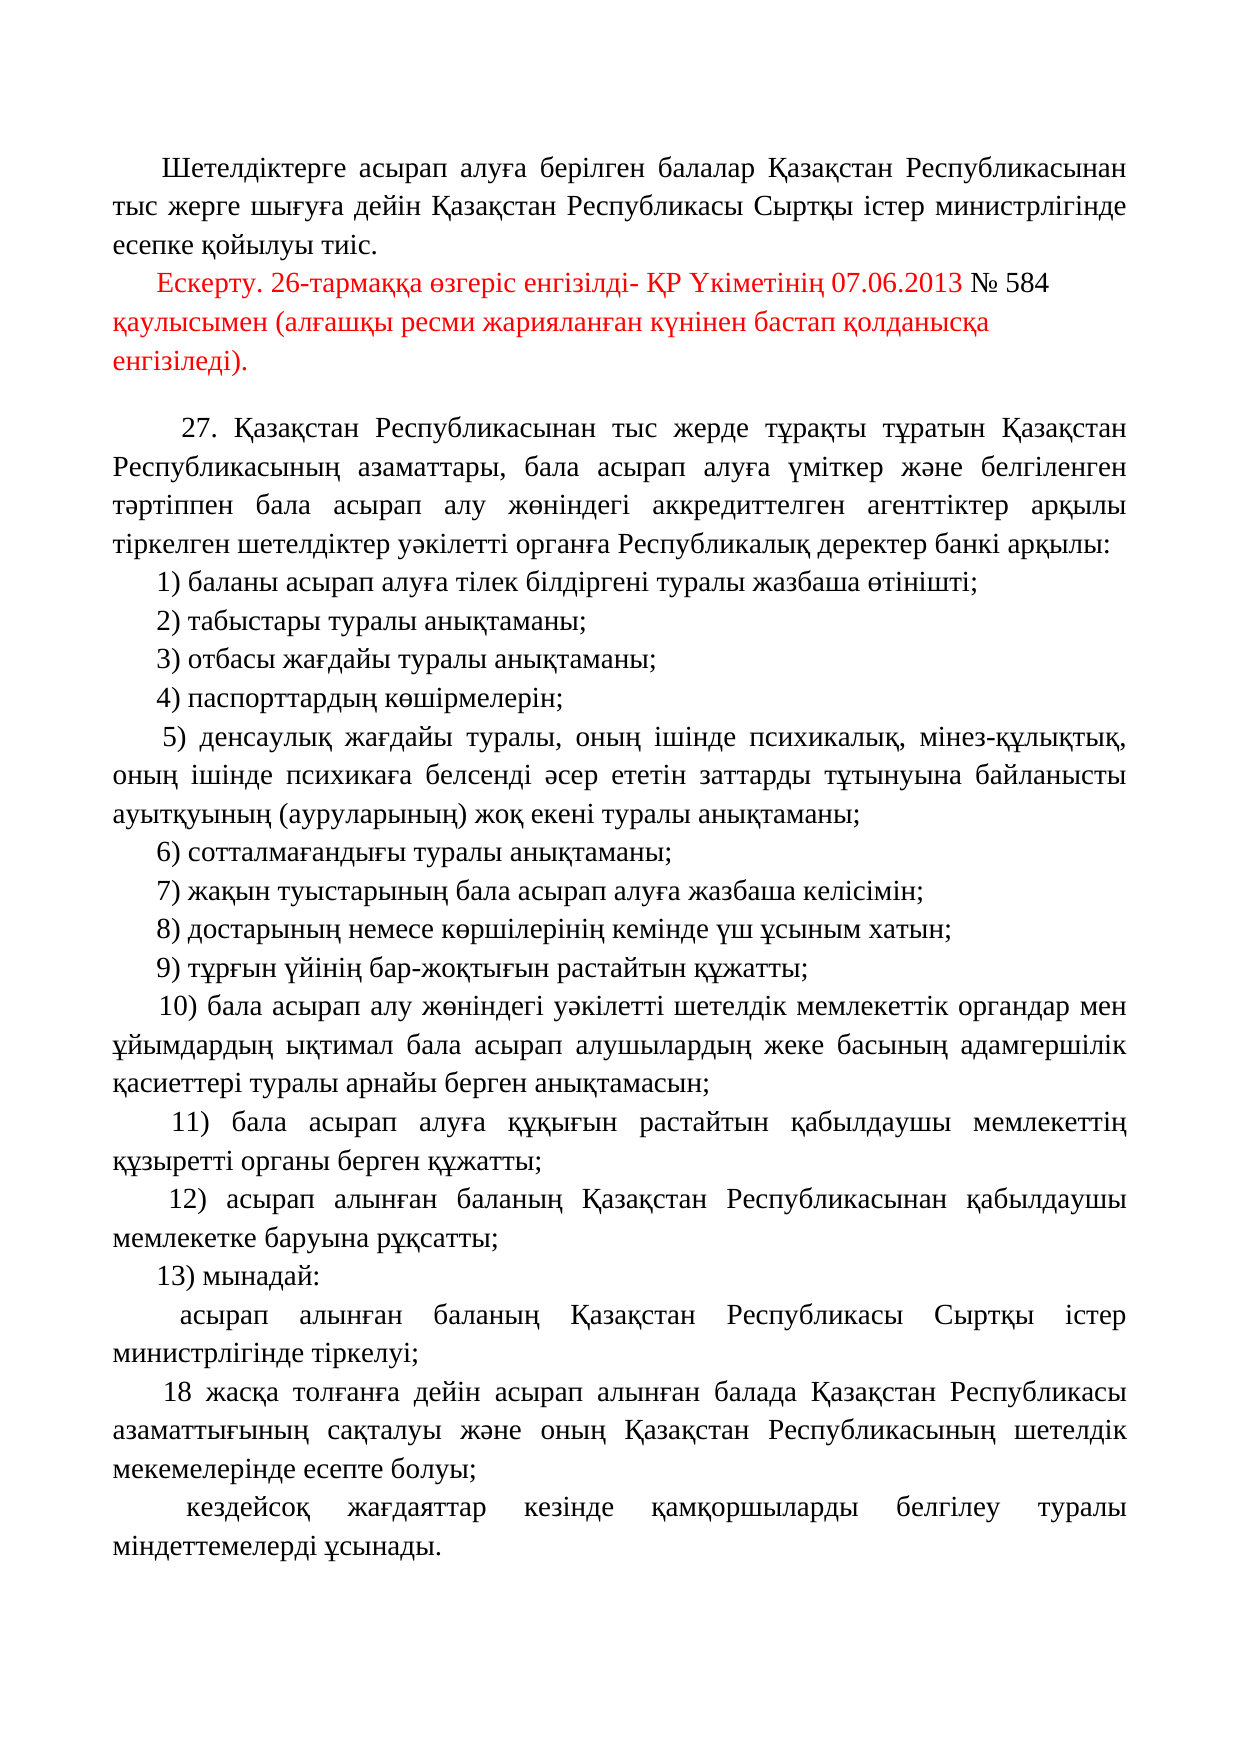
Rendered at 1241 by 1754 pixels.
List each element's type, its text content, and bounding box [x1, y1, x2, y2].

text 13) мынадай: [112, 1258, 1128, 1292]
text 9) тұрғын үйінің бар-жоқтығын растайтын құжатты; [112, 950, 1128, 983]
text асырап алынған баланың Қазақстан Республикасы Сыртқы істер министрлігінде тіркелуі; [112, 1297, 1128, 1369]
text 3) отбасы жағдайы туралы анықтаманы; [112, 642, 1128, 675]
text 2) табыстары туралы анықтаманы; [112, 603, 1128, 637]
text 18 жасқа толғанға дейін асырап алынған балада Қазақстан Республикасы азаматтығының сақталуы және оның Қазақстан Республикасының шетелдік мекемелерінде есепте болуы; [112, 1374, 1128, 1484]
text кездейсоқ жағдаяттар кезінде қамқоршыларды белгілеу туралы міндеттемелерді ұсынады. [112, 1489, 1128, 1562]
text Ескерту. 26-тармаққа өзгеріс енгізілді- ҚР Үкіметінің 07.06.2013 № 584 қаулысымен (алғашқы ресми жарияланған күнінен бастап қолданысқа енгізіледі). [112, 266, 1128, 406]
text 11) бала асырап алуға құқығын растайтын қабылдаушы мемлекеттің құзыретті органы берген құжатты; [112, 1104, 1128, 1176]
text Шетелдіктерге асырап алуға берілген балалар Қазақстан Республикасынан тыс жерге шығуға дейін Қазақстан Республикасы Сыртқы істер министрлігінде есепке қойылуы тиіс. [112, 150, 1128, 261]
text 1) баланы асырап алуға тілек білдіргені туралы жазбаша өтінішті; [112, 564, 1128, 598]
text 10) бала асырап алу жөніндегі уәкілетті шетелдік мемлекеттік органдар мен ұйымдардың ықтимал бала асырап алушылардың жеке басының адамгершілік қасиеттері туралы арнайы берген анықтамасын; [112, 988, 1128, 1099]
text 5) денсаулық жағдайы туралы, оның ішінде психикалық, мінез-құлықтық, оның ішінде психикаға белсенді әсер ететін заттарды тұтынуына байланысты ауытқуының (ауруларының) жоқ екені туралы анықтаманы; [112, 719, 1128, 829]
text 12) асырап алынған баланың Қазақстан Республикасынан қабылдаушы мемлекетке баруына рұқсатты; [112, 1181, 1128, 1253]
text 7) жақын туыстарының бала асырап алуға жазбаша келісімін; [112, 873, 1128, 906]
text 6) сотталмағандығы туралы анықтаманы; [112, 834, 1128, 868]
text 4) паспорттардың көшірмелерін; [112, 680, 1128, 714]
text 27. Қазақстан Республикасынан тыс жерде тұрақты тұратын Қазақстан Республикасының азаматтары, бала асырап алуға үміткер және белгіленген тәртіппен бала асырап алу жөніндегі аккредиттелген агенттіктер арқылы тіркелген шетелдіктер уәкілетті органға Республикалық деректер банкі арқылы: [112, 410, 1128, 559]
text 8) достарының немесе көршілерінің кемінде үш ұсыным хатын; [112, 911, 1128, 945]
